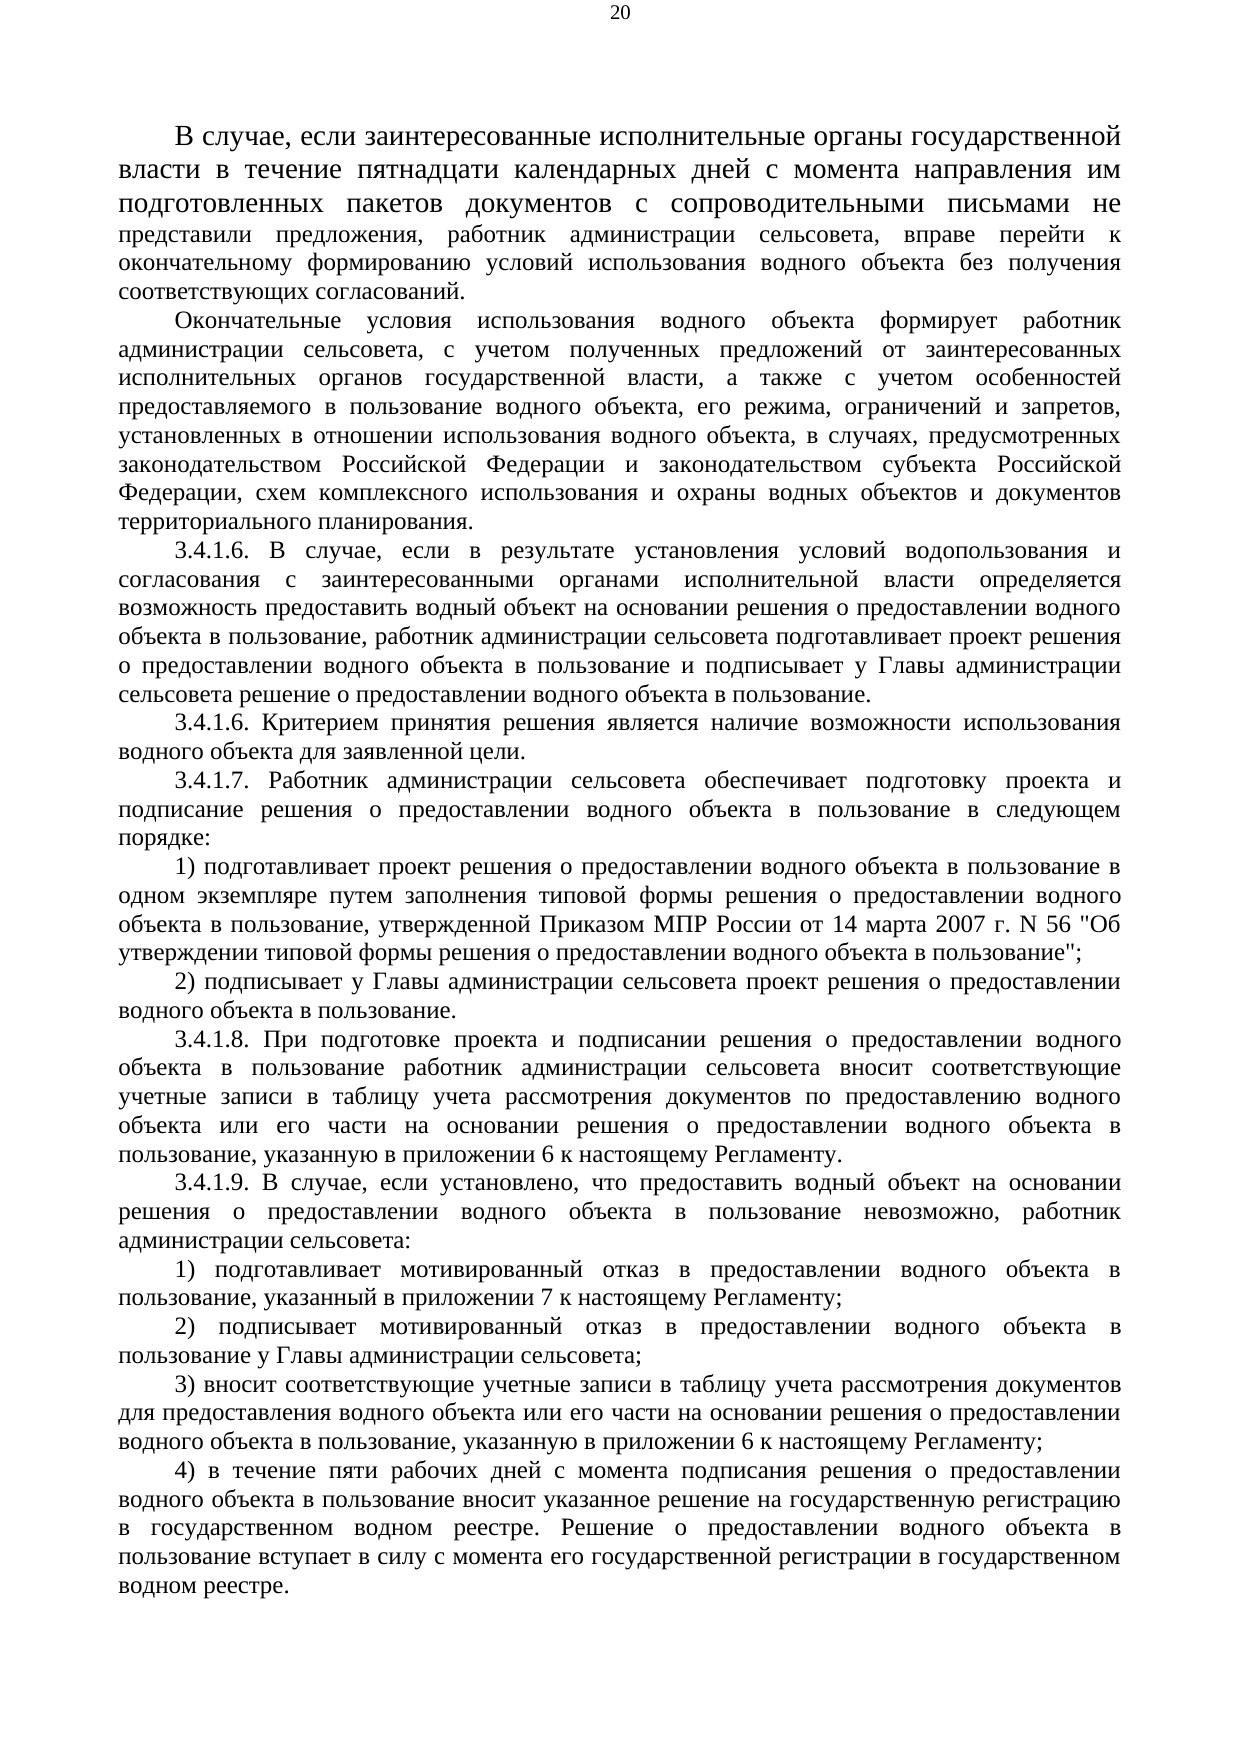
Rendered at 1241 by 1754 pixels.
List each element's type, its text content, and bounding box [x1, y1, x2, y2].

text 2) подписывает у Главы администрации сельсовета проект решения о предоставлении водного объекта в пользование. [118, 966, 1122, 1024]
text 3.4.1.6. Критерием принятия решения является наличие возможности использования водного объекта для заявленной цели. [118, 707, 1122, 765]
text 1) подготавливает проект решения о предоставлении водного объекта в пользование в одном экземпляре путем заполнения типовой формы решения о предоставлении водного объекта в пользование, утвержденной Приказом МПР России от 14 марта 2007 г. N 56 "Об утверждении типовой формы решения о предоставлении водного объекта в пользование"; [118, 851, 1122, 966]
text В случае, если заинтересованные исполнительные органы государственной власти в течение пятнадцати календарных дней с момента направления им подготовленных пакетов документов с сопроводительными письмами не представили предложения, работник администрации сельсовета, вправе перейти к окончательному формированию условий использования водного объекта без получения соответствующих согласований. [118, 118, 1122, 305]
text 3.4.1.9. В случае, если установлено, что предоставить водный объект на основании решения о предоставлении водного объекта в пользование невозможно, работник администрации сельсовета: [118, 1167, 1122, 1254]
text 3.4.1.8. При подготовке проекта и подписании решения о предоставлении водного объекта в пользование работник администрации сельсовета вносит соответствующие учетные записи в таблицу учета рассмотрения документов по предоставлению водного объекта или его части на основании решения о предоставлении водного объекта в пользование, указанную в приложении 6 к настоящему Регламенту. [118, 1024, 1122, 1167]
text 4) в течение пяти рабочих дней с момента подписания решения о предоставлении водного объекта в пользование вносит указанное решение на государственную регистрацию в государственном водном реестре. Решение о предоставлении водного объекта в пользование вступает в силу с момента его государственной регистрации в государственном водном реестре. [118, 1455, 1122, 1599]
text 3.4.1.6. В случае, если в результате установления условий водопользования и согласования с заинтересованными органами исполнительной власти определяется возможность предоставить водный объект на основании решения о предоставлении водного объекта в пользование, работник администрации сельсовета подготавливает проект решения о предоставлении водного объекта в пользование и подписывает у Главы администрации сельсовета решение о предоставлении водного объекта в пользование. [118, 535, 1122, 707]
text Окончательные условия использования водного объекта формирует работник администрации сельсовета, с учетом полученных предложений от заинтересованных исполнительных органов государственной власти, а также с учетом особенностей предоставляемого в пользование водного объекта, его режима, ограничений и запретов, установленных в отношении использования водного объекта, в случаях, предусмотренных законодательством Российской Федерации и законодательством субъекта Российской Федерации, схем комплексного использования и охраны водных объектов и документов территориального планирования. [118, 305, 1122, 535]
text 3) вносит соответствующие учетные записи в таблицу учета рассмотрения документов для предоставления водного объекта или его части на основании решения о предоставлении водного объекта в пользование, указанную в приложении 6 к настоящему Регламенту; [118, 1369, 1122, 1455]
text 3.4.1.7. Работник администрации сельсовета обеспечивает подготовку проекта и подписание решения о предоставлении водного объекта в пользование в следующем порядке: [118, 765, 1122, 851]
text 1) подготавливает мотивированный отказ в предоставлении водного объекта в пользование, указанный в приложении 7 к настоящему Регламенту; [118, 1254, 1122, 1311]
text 2) подписывает мотивированный отказ в предоставлении водного объекта в пользование у Главы администрации сельсовета; [118, 1311, 1122, 1369]
